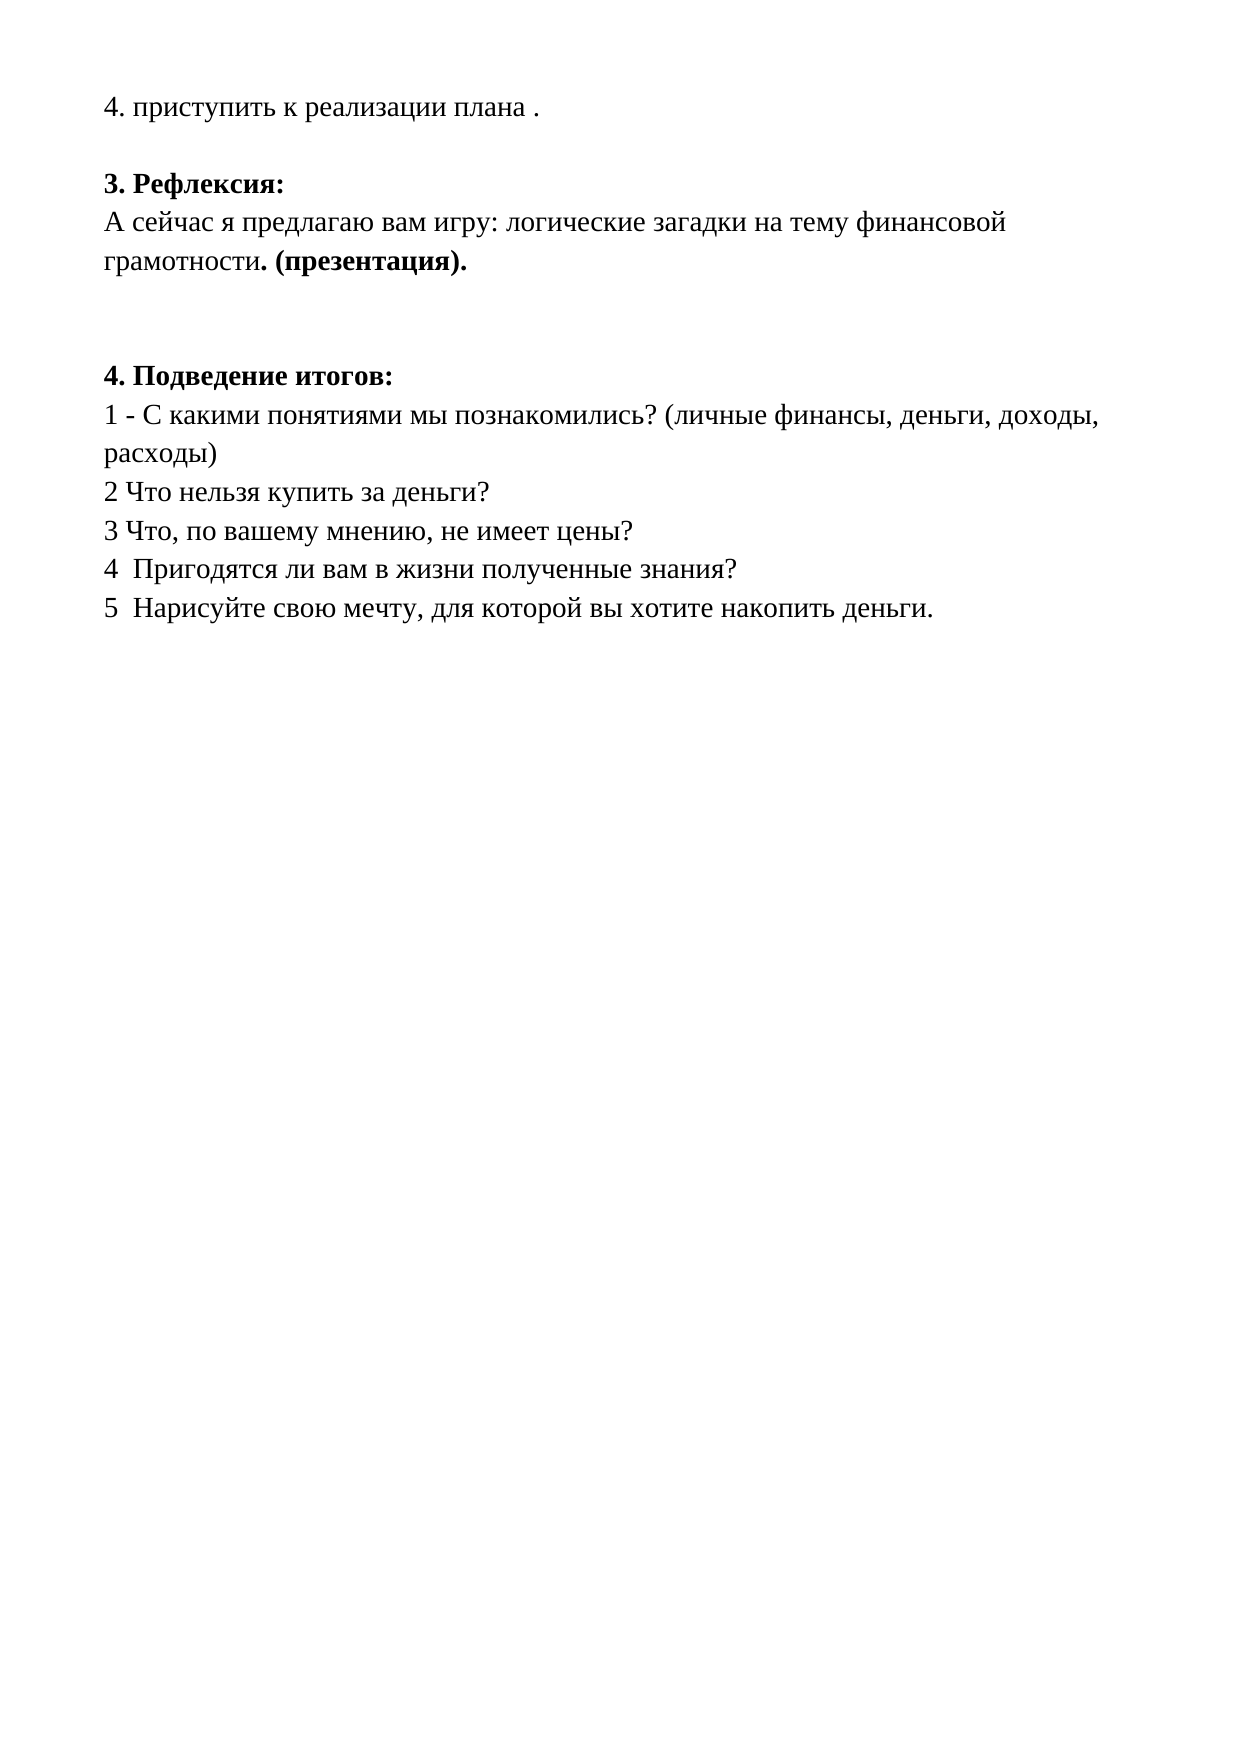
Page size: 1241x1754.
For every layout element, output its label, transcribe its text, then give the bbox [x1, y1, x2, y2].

text 1 - С какими понятиями мы познакомились? (личные финансы, деньги, доходы, расходы) [103, 397, 1152, 469]
text 4 Пригодятся ли вам в жизни полученные знания? [103, 551, 1152, 585]
text 5 Нарисуйте свою мечту, для которой вы хотите накопить деньги. [103, 590, 1152, 623]
text 4. Подведение итогов: [103, 358, 1152, 392]
text 4. приступить к реализации плана . [103, 89, 1152, 122]
text грамотности. (презентация). [103, 243, 1152, 276]
text 3. Рефлексия: [103, 166, 1152, 199]
text А сейчас я предлагаю вам игру: логические загадки на тему финансовой [103, 204, 1152, 238]
text 2 Что нельзя купить за деньги? [103, 474, 1152, 508]
text 3 Что, по вашему мнению, не имеет цены? [103, 513, 1152, 546]
